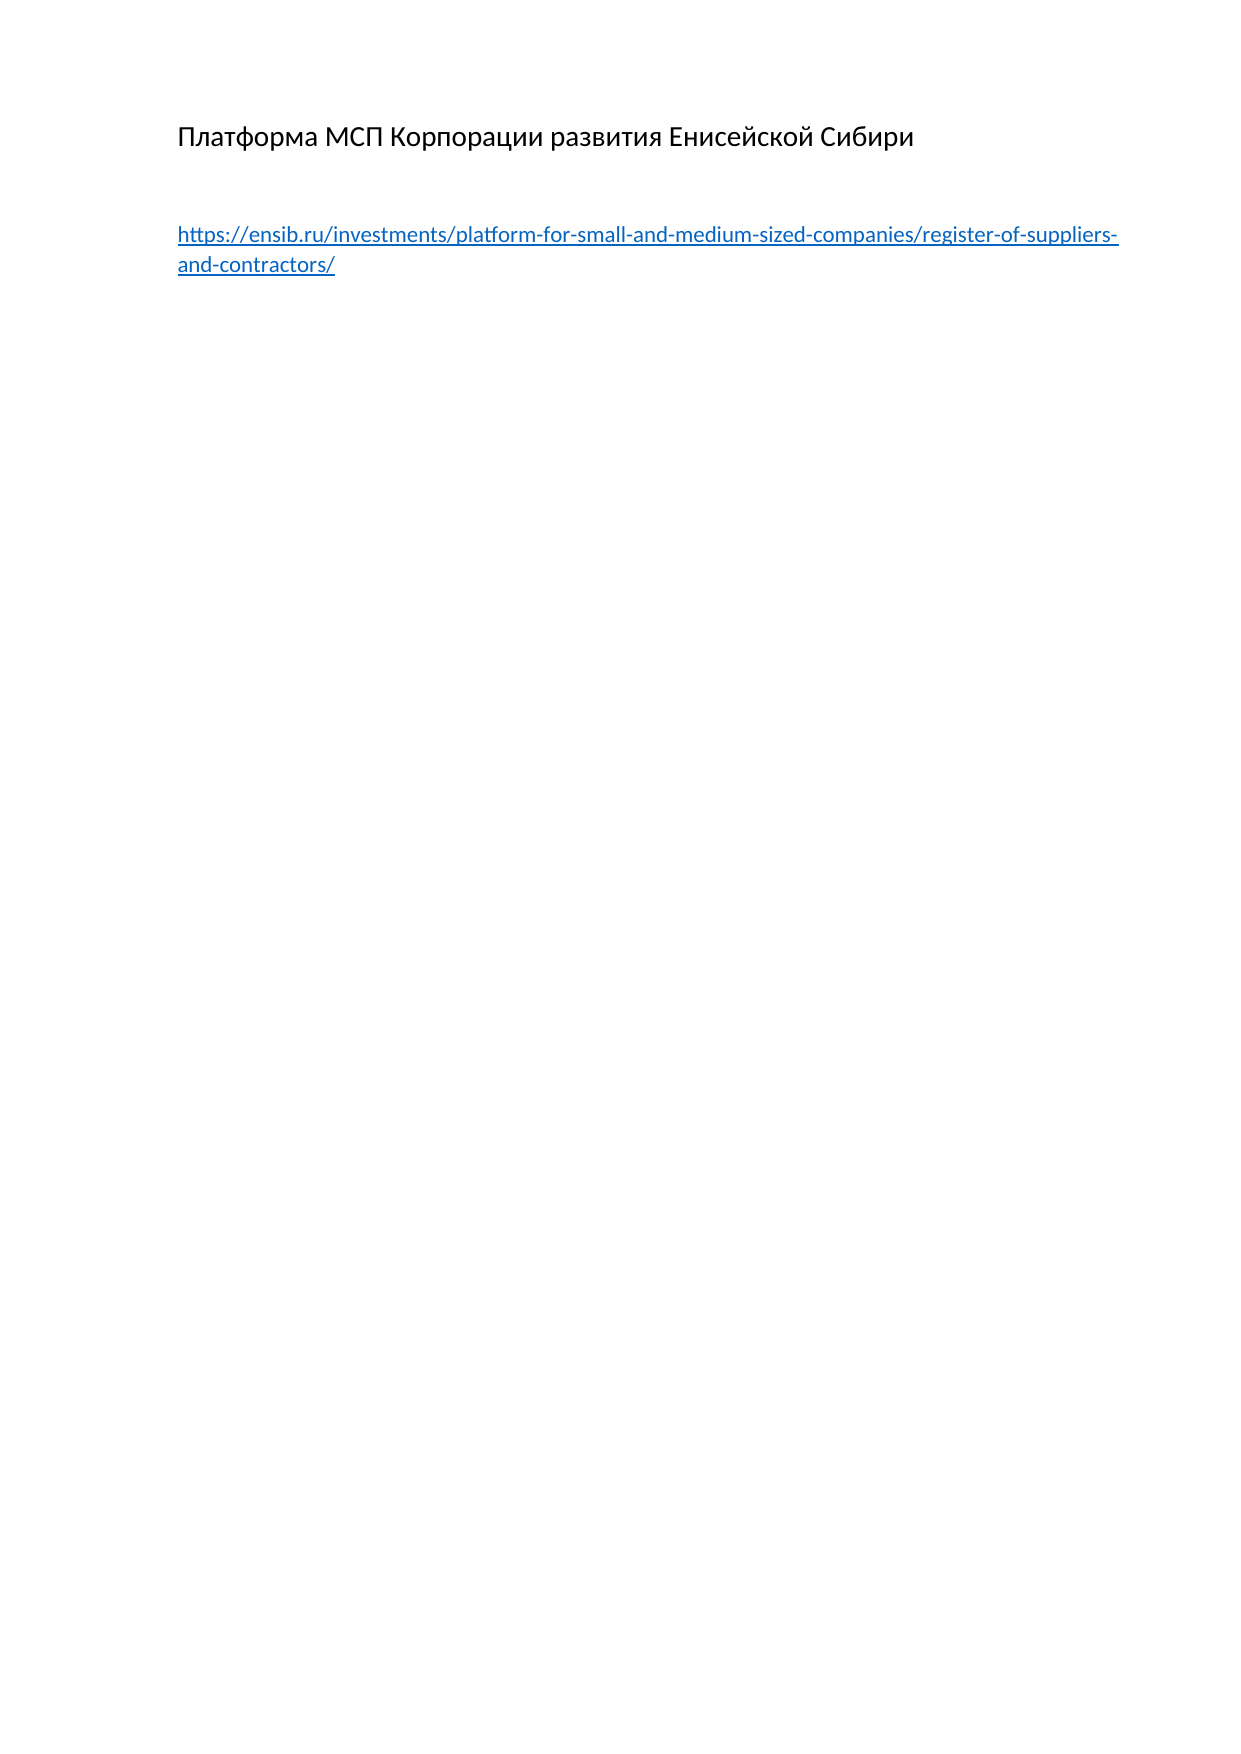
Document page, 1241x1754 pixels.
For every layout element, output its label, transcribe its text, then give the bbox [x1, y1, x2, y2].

text Платформа МСП Корпорации развития Енисейской Сибири [177, 118, 1152, 154]
text https://ensib.ru/investments/platform-for-small-and-medium-sized-companies/register-of-suppliers-and-contractors/ [177, 220, 1152, 278]
